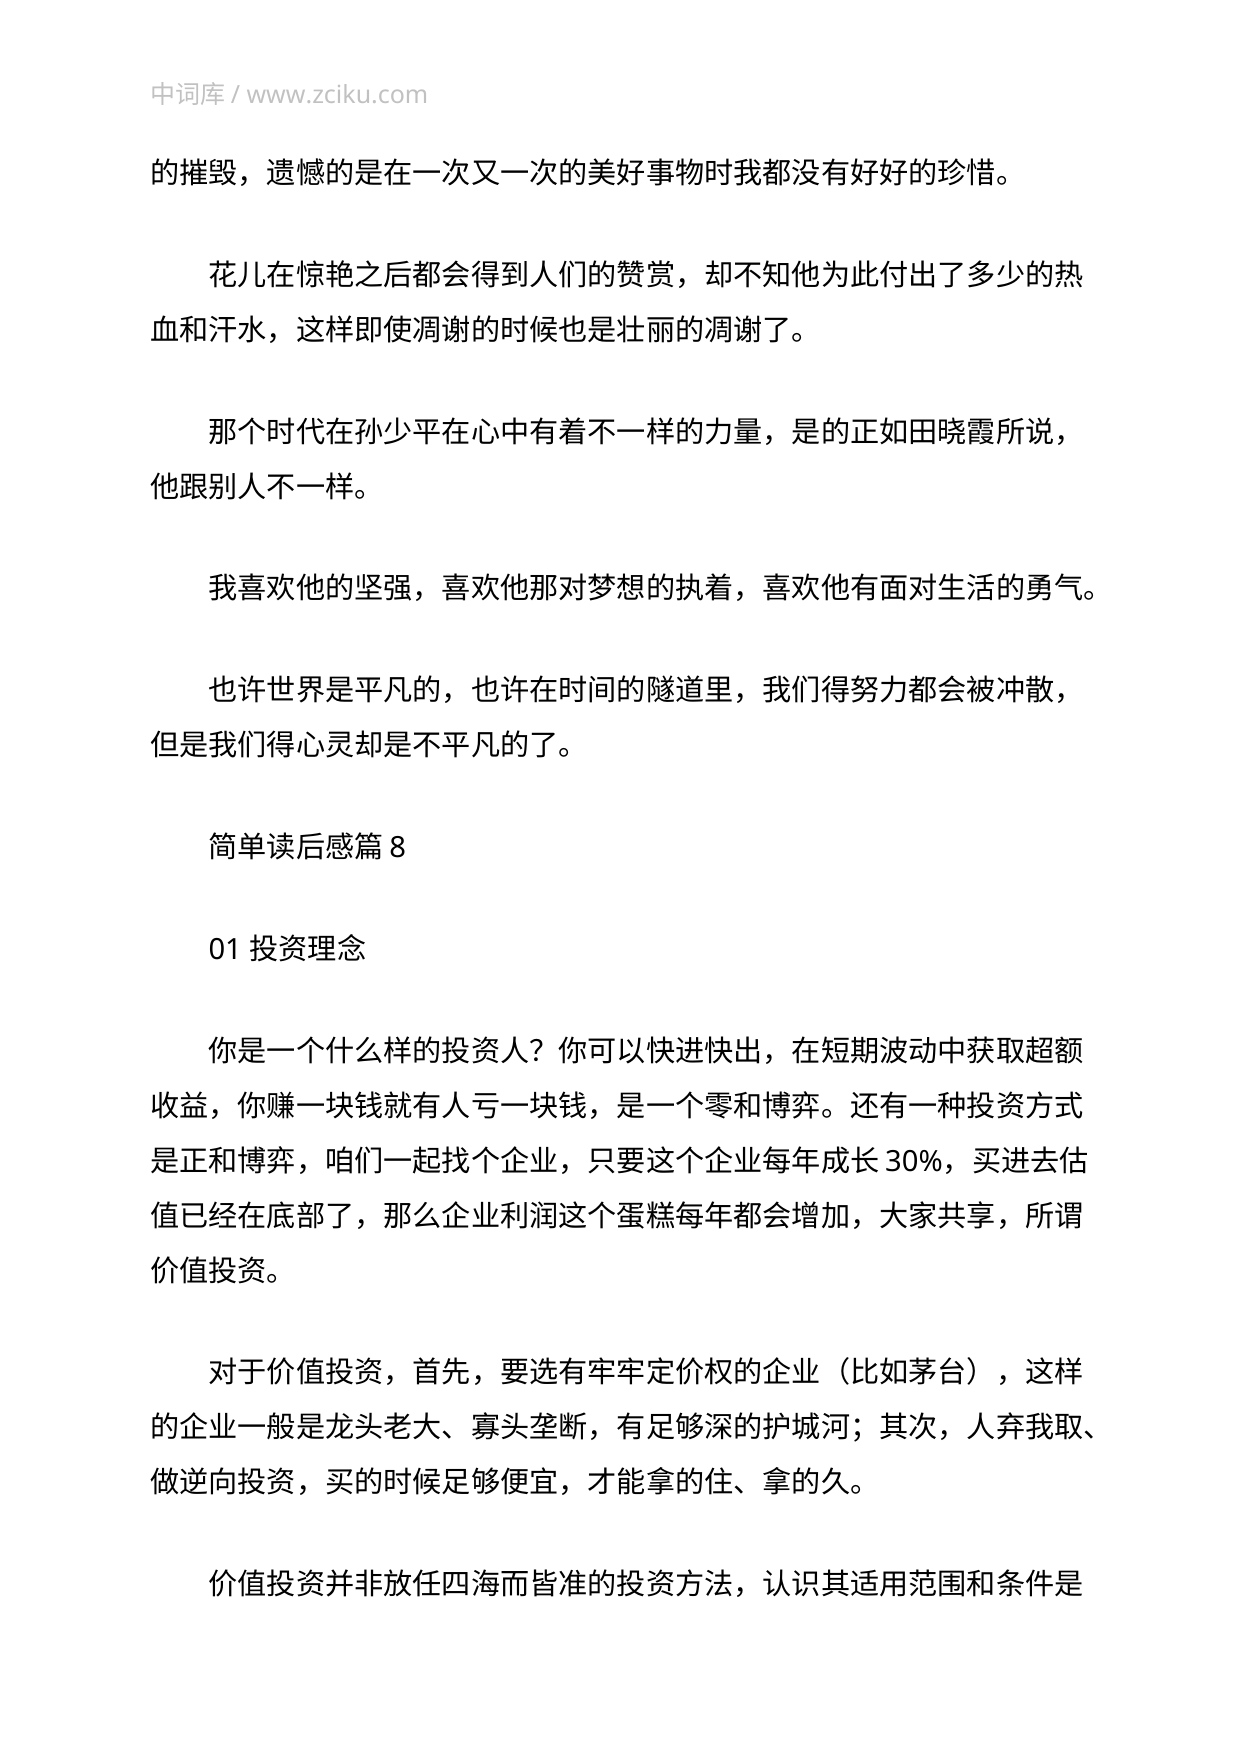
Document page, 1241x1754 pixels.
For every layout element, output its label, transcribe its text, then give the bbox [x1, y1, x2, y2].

text 花儿在惊艳之后都会得到人们的赞赏，却不知他为此付出了多少的热血和汗水，这样即使凋谢的时候也是壮丽的凋谢了。 [150, 252, 1090, 349]
text 01 投资理念 [150, 926, 1090, 968]
text 你是一个什么样的投资人？你可以快进快出，在短期波动中获取超额收益，你赚一块钱就有人亏一块钱，是一个零和博弈。还有一种投资方式是正和博弈，咱们一起找个企业，只要这个企业每年成长30%，买进去估值已经在底部了，那么企业利润这个蛋糕每年都会增加，大家共享，所谓价值投资。 [150, 1027, 1090, 1289]
text 简单读后感篇8 [150, 823, 1090, 866]
text 那个时代在孙少平在心中有着不一样的力量，是的正如田晓霞所说，他跟别人不一样。 [150, 408, 1090, 506]
text 也许世界是平凡的，也许在时间的隧道里，我们得努力都会被冲散，但是我们得心灵却是不平凡的了。 [150, 667, 1090, 764]
text 对于价值投资，首先，要选有牢牢定价权的企业（比如茅台），这样的企业一般是龙头老大、寡头垄断，有足够深的护城河；其次，人弃我取、做逆向投资，买的时候足够便宜，才能拿的住、拿的久。 [150, 1349, 1090, 1501]
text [150, 150, 1090, 192]
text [150, 1561, 1090, 1603]
text 我喜欢他的坚强，喜欢他那对梦想的执着，喜欢他有面对生活的勇气。 [150, 565, 1090, 607]
